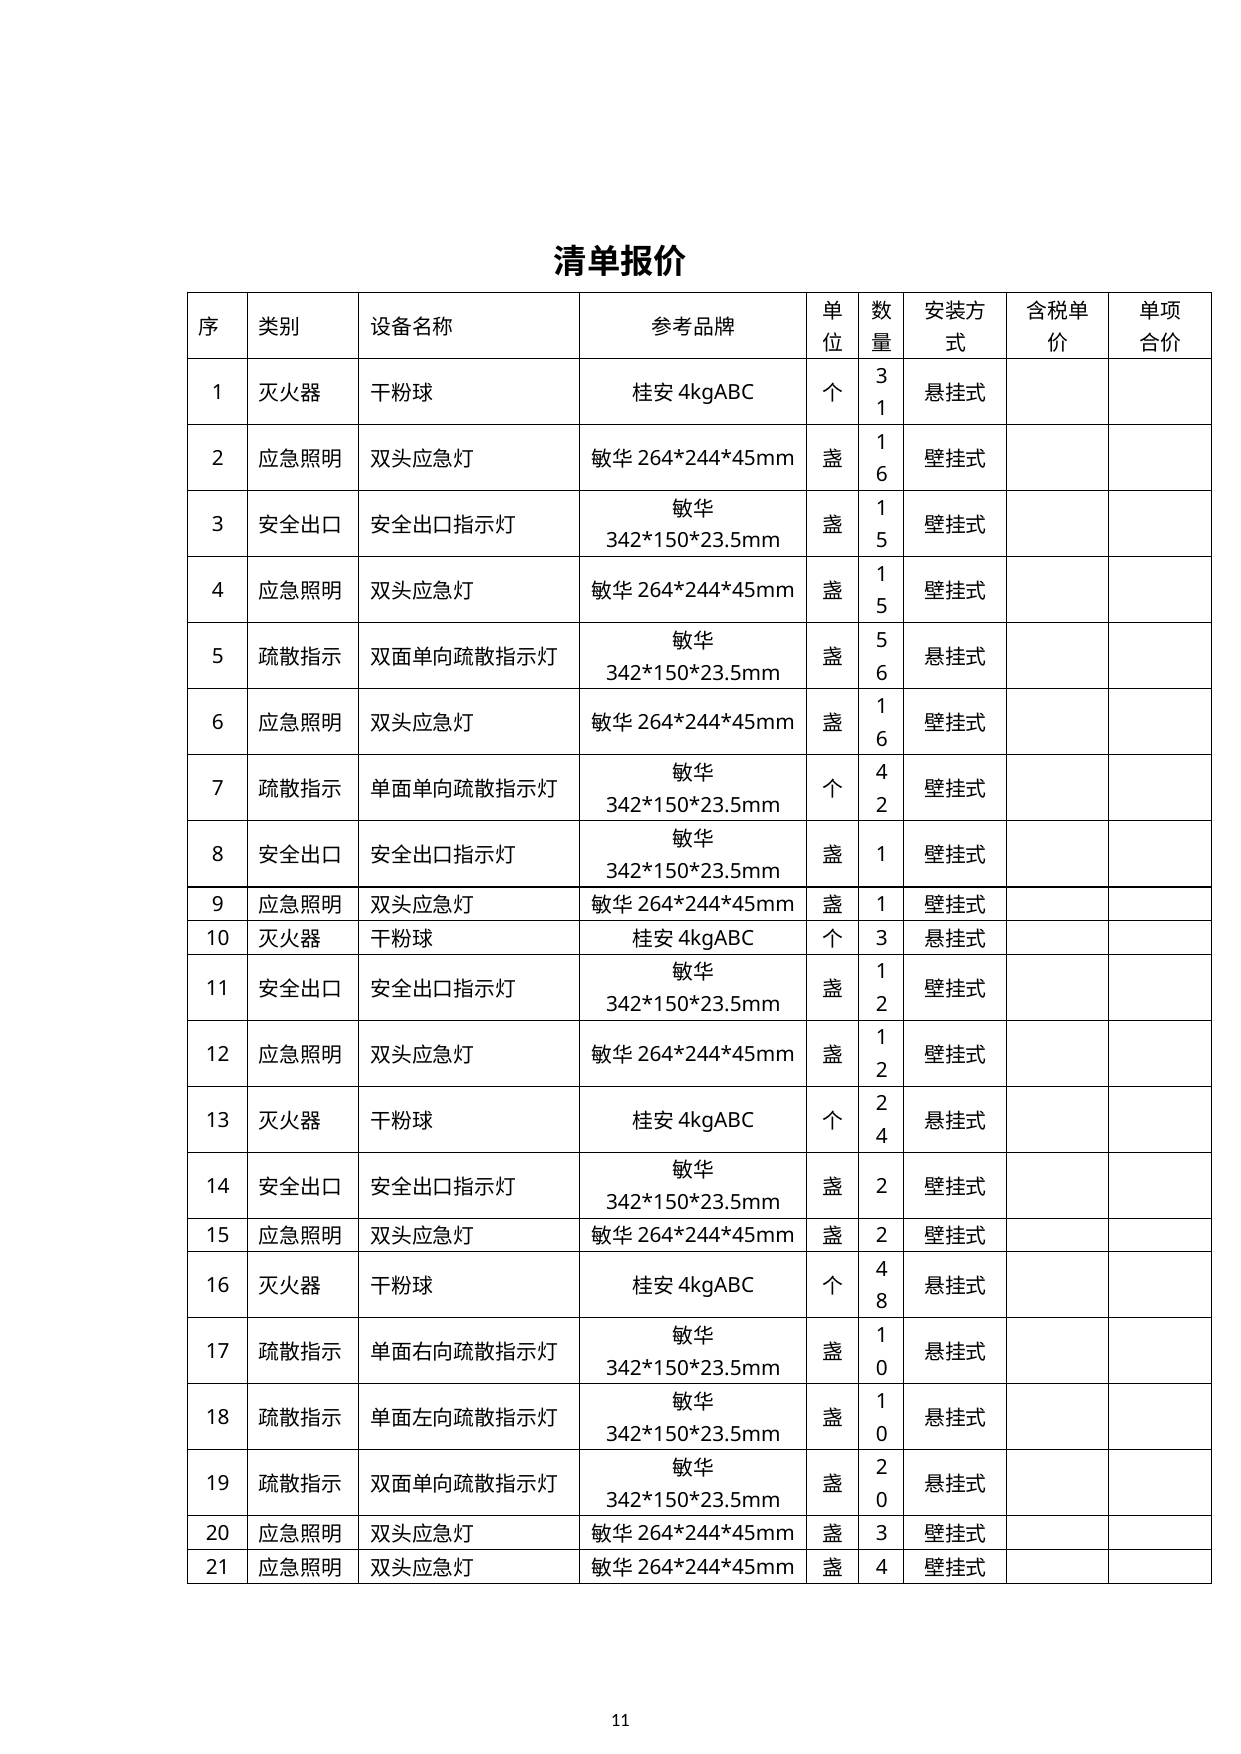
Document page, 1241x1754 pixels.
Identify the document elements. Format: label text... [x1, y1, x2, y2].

table_cell 盏 [807, 1021, 858, 1086]
table_cell 6 [188, 689, 247, 754]
table_cell 悬挂式 [904, 1087, 1006, 1152]
table_cell 双头应急灯 [359, 689, 579, 754]
table_cell 敏华342*150*23.5mm [580, 955, 806, 1019]
table_cell 双头应急灯 [359, 1219, 579, 1251]
table_cell [1007, 755, 1108, 820]
table_cell 干粉球 [359, 921, 579, 953]
table_cell 应急照明 [248, 1550, 358, 1582]
table_cell 12 [859, 955, 903, 1019]
table_cell 敏华342*150*23.5mm [580, 1450, 806, 1515]
table_cell 12 [188, 1021, 247, 1086]
table_cell [1007, 1087, 1108, 1152]
table_cell [1007, 1384, 1108, 1449]
table_cell 5 [188, 623, 247, 688]
table_cell [1109, 425, 1211, 490]
table_cell 安全出口 [248, 491, 358, 556]
table_cell 桂安4kgABC [580, 921, 806, 953]
table_cell 15 [859, 557, 903, 622]
table_cell 桂安4kgABC [580, 359, 806, 424]
table_cell 应急照明 [248, 1021, 358, 1086]
table_cell [1007, 921, 1108, 953]
table_cell [1007, 1516, 1108, 1549]
table_cell [1109, 689, 1211, 754]
table_cell [1007, 425, 1108, 490]
table_cell 敏华264*244*45mm [580, 557, 806, 622]
table_cell [1007, 1318, 1108, 1383]
table_cell [1109, 955, 1211, 1019]
table_cell 应急照明 [248, 689, 358, 754]
table_cell 14 [188, 1153, 247, 1218]
table_cell 31 [859, 359, 903, 424]
table_cell [1007, 821, 1108, 886]
table_cell 4 [188, 557, 247, 622]
table_cell 单面单向疏散指示灯 [359, 755, 579, 820]
table_cell 10 [859, 1384, 903, 1449]
table_cell 应急照明 [248, 1516, 358, 1549]
table_cell 盏 [807, 689, 858, 754]
table_cell 应急照明 [248, 888, 358, 920]
table_cell 19 [188, 1450, 247, 1515]
table_header 单项 合价 [1109, 293, 1211, 358]
table_header 参考品牌 [580, 293, 806, 358]
table_cell [1007, 491, 1108, 556]
table_cell 盏 [807, 821, 858, 886]
table_header 安装方式 [904, 293, 1006, 358]
table_cell 敏华264*244*45mm [580, 425, 806, 490]
table_cell 12 [859, 1021, 903, 1086]
table_cell 双面单向疏散指示灯 [359, 623, 579, 688]
table_cell [1109, 1219, 1211, 1251]
table_cell 11 [188, 955, 247, 1019]
table_cell [1007, 1550, 1108, 1582]
table_cell 盏 [807, 1516, 858, 1549]
table_cell 壁挂式 [904, 491, 1006, 556]
table_cell [1109, 1087, 1211, 1152]
table_cell [1109, 1516, 1211, 1549]
table_cell 42 [859, 755, 903, 820]
table_cell 56 [859, 623, 903, 688]
table_cell 2 [859, 1153, 903, 1218]
table_cell 壁挂式 [904, 1550, 1006, 1582]
table_cell 安全出口指示灯 [359, 955, 579, 1019]
table_cell 10 [188, 921, 247, 953]
table_cell 盏 [807, 955, 858, 1019]
table_cell [1007, 1153, 1108, 1218]
table_cell 应急照明 [248, 1219, 358, 1251]
table_cell 个 [807, 755, 858, 820]
table_cell [1109, 359, 1211, 424]
table_cell [1109, 1318, 1211, 1383]
table_cell 盏 [807, 888, 858, 920]
table_cell 敏华264*244*45mm [580, 888, 806, 920]
table_cell 疏散指示 [248, 1384, 358, 1449]
table_cell 壁挂式 [904, 1219, 1006, 1251]
table_cell 2 [188, 425, 247, 490]
table_cell 双头应急灯 [359, 1550, 579, 1582]
table_cell [1007, 1252, 1108, 1317]
table_header 设备名称 [359, 293, 579, 358]
table_cell 壁挂式 [904, 955, 1006, 1019]
table_cell 16 [859, 425, 903, 490]
table_cell [1109, 921, 1211, 953]
table_cell 安全出口指示灯 [359, 491, 579, 556]
table_header 类别 [248, 293, 358, 358]
table_cell 悬挂式 [904, 921, 1006, 953]
table_cell 个 [807, 921, 858, 953]
table_cell 盏 [807, 1550, 858, 1582]
table_cell 干粉球 [359, 1252, 579, 1317]
table_header 序 [188, 293, 247, 358]
table_header 含税单价 [1007, 293, 1108, 358]
table_cell [1007, 1219, 1108, 1251]
table_cell 4 [859, 1550, 903, 1582]
table_cell 17 [188, 1318, 247, 1383]
table_cell 壁挂式 [904, 755, 1006, 820]
table_cell 敏华264*244*45mm [580, 1021, 806, 1086]
table_cell 48 [859, 1252, 903, 1317]
table_cell 20 [188, 1516, 247, 1549]
table_cell 安全出口 [248, 1153, 358, 1218]
table_cell 壁挂式 [904, 557, 1006, 622]
table_cell 壁挂式 [904, 1153, 1006, 1218]
table_cell 壁挂式 [904, 1021, 1006, 1086]
table_cell [1109, 1021, 1211, 1086]
table_cell 敏华342*150*23.5mm [580, 1153, 806, 1218]
table_cell 单面右向疏散指示灯 [359, 1318, 579, 1383]
table_cell 悬挂式 [904, 1384, 1006, 1449]
table_cell 敏华342*150*23.5mm [580, 821, 806, 886]
table_cell 16 [859, 689, 903, 754]
table_cell 灭火器 [248, 1087, 358, 1152]
table_cell 13 [188, 1087, 247, 1152]
table_cell [1007, 955, 1108, 1019]
table_cell [1007, 1021, 1108, 1086]
table_cell [1109, 888, 1211, 920]
table_cell 干粉球 [359, 1087, 579, 1152]
table_cell 壁挂式 [904, 1516, 1006, 1549]
table_cell 盏 [807, 1219, 858, 1251]
table_header 数量 [859, 293, 903, 358]
table_cell 24 [859, 1087, 903, 1152]
table_cell [1109, 821, 1211, 886]
table_cell 壁挂式 [904, 821, 1006, 886]
table_cell 灭火器 [248, 359, 358, 424]
table_cell 灭火器 [248, 1252, 358, 1317]
table_cell 盏 [807, 557, 858, 622]
table_cell 敏华342*150*23.5mm [580, 1384, 806, 1449]
table_cell 敏华264*244*45mm [580, 1516, 806, 1549]
table_cell 悬挂式 [904, 1252, 1006, 1317]
table_cell [1007, 689, 1108, 754]
table_header 单位 [807, 293, 858, 358]
table_cell [1109, 1450, 1211, 1515]
table_cell 20 [859, 1450, 903, 1515]
table_cell 双面单向疏散指示灯 [359, 1450, 579, 1515]
table_cell [1109, 491, 1211, 556]
table_cell 悬挂式 [904, 623, 1006, 688]
table_cell 敏华342*150*23.5mm [580, 1318, 806, 1383]
table_cell 盏 [807, 1384, 858, 1449]
table_cell 悬挂式 [904, 1318, 1006, 1383]
table_cell 1 [188, 359, 247, 424]
table_cell 敏华342*150*23.5mm [580, 623, 806, 688]
table_cell [1109, 623, 1211, 688]
table_cell 个 [807, 359, 858, 424]
table_cell [1007, 623, 1108, 688]
table_cell 壁挂式 [904, 689, 1006, 754]
table_cell 敏华264*244*45mm [580, 689, 806, 754]
text 清单报价 [187, 227, 1053, 292]
table_cell 安全出口指示灯 [359, 821, 579, 886]
table_cell 15 [859, 491, 903, 556]
table_cell 安全出口指示灯 [359, 1153, 579, 1218]
table_cell 2 [859, 1219, 903, 1251]
table_cell 盏 [807, 491, 858, 556]
table_cell 盏 [807, 1450, 858, 1515]
table_cell 悬挂式 [904, 1450, 1006, 1515]
table_cell 疏散指示 [248, 755, 358, 820]
table_cell 疏散指示 [248, 1318, 358, 1383]
table_cell 1 [859, 821, 903, 886]
table_cell 盏 [807, 1153, 858, 1218]
table_cell 应急照明 [248, 557, 358, 622]
table_cell 双头应急灯 [359, 888, 579, 920]
table_cell 3 [859, 921, 903, 953]
table_cell [1007, 888, 1108, 920]
table_cell 安全出口 [248, 955, 358, 1019]
table_cell 盏 [807, 623, 858, 688]
table_cell 9 [188, 888, 247, 920]
table_cell 8 [188, 821, 247, 886]
table_cell 10 [859, 1318, 903, 1383]
table_cell [1007, 1450, 1108, 1515]
table_cell [1109, 1384, 1211, 1449]
table_cell 桂安4kgABC [580, 1252, 806, 1317]
table_cell 桂安4kgABC [580, 1087, 806, 1152]
table_cell 壁挂式 [904, 888, 1006, 920]
table_cell 干粉球 [359, 359, 579, 424]
table_cell 敏华342*150*23.5mm [580, 755, 806, 820]
table_cell 双头应急灯 [359, 1021, 579, 1086]
table_cell [1109, 557, 1211, 622]
table_cell 安全出口 [248, 821, 358, 886]
table_cell 3 [188, 491, 247, 556]
table_cell 疏散指示 [248, 623, 358, 688]
table_cell [1109, 1153, 1211, 1218]
table_cell 个 [807, 1087, 858, 1152]
table_cell 个 [807, 1252, 858, 1317]
table_cell 敏华342*150*23.5mm [580, 491, 806, 556]
table_cell 悬挂式 [904, 359, 1006, 424]
table_cell 盏 [807, 1318, 858, 1383]
table_cell 15 [188, 1219, 247, 1251]
table_cell 应急照明 [248, 425, 358, 490]
table_cell 灭火器 [248, 921, 358, 953]
table_cell 疏散指示 [248, 1450, 358, 1515]
table_cell 双头应急灯 [359, 557, 579, 622]
table_cell [1109, 1252, 1211, 1317]
table_cell 21 [188, 1550, 247, 1582]
table_cell 壁挂式 [904, 425, 1006, 490]
table_cell [1109, 1550, 1211, 1582]
table_cell [1007, 359, 1108, 424]
table_cell 16 [188, 1252, 247, 1317]
table_cell 盏 [807, 425, 858, 490]
table_cell 敏华264*244*45mm [580, 1550, 806, 1582]
table_cell 18 [188, 1384, 247, 1449]
table_cell 双头应急灯 [359, 1516, 579, 1549]
table_cell [1007, 557, 1108, 622]
table_cell 3 [859, 1516, 903, 1549]
table_cell 单面左向疏散指示灯 [359, 1384, 579, 1449]
table_cell 敏华264*244*45mm [580, 1219, 806, 1251]
table_cell [1109, 755, 1211, 820]
table_cell 7 [188, 755, 247, 820]
table_cell 1 [859, 888, 903, 920]
table_cell 双头应急灯 [359, 425, 579, 490]
